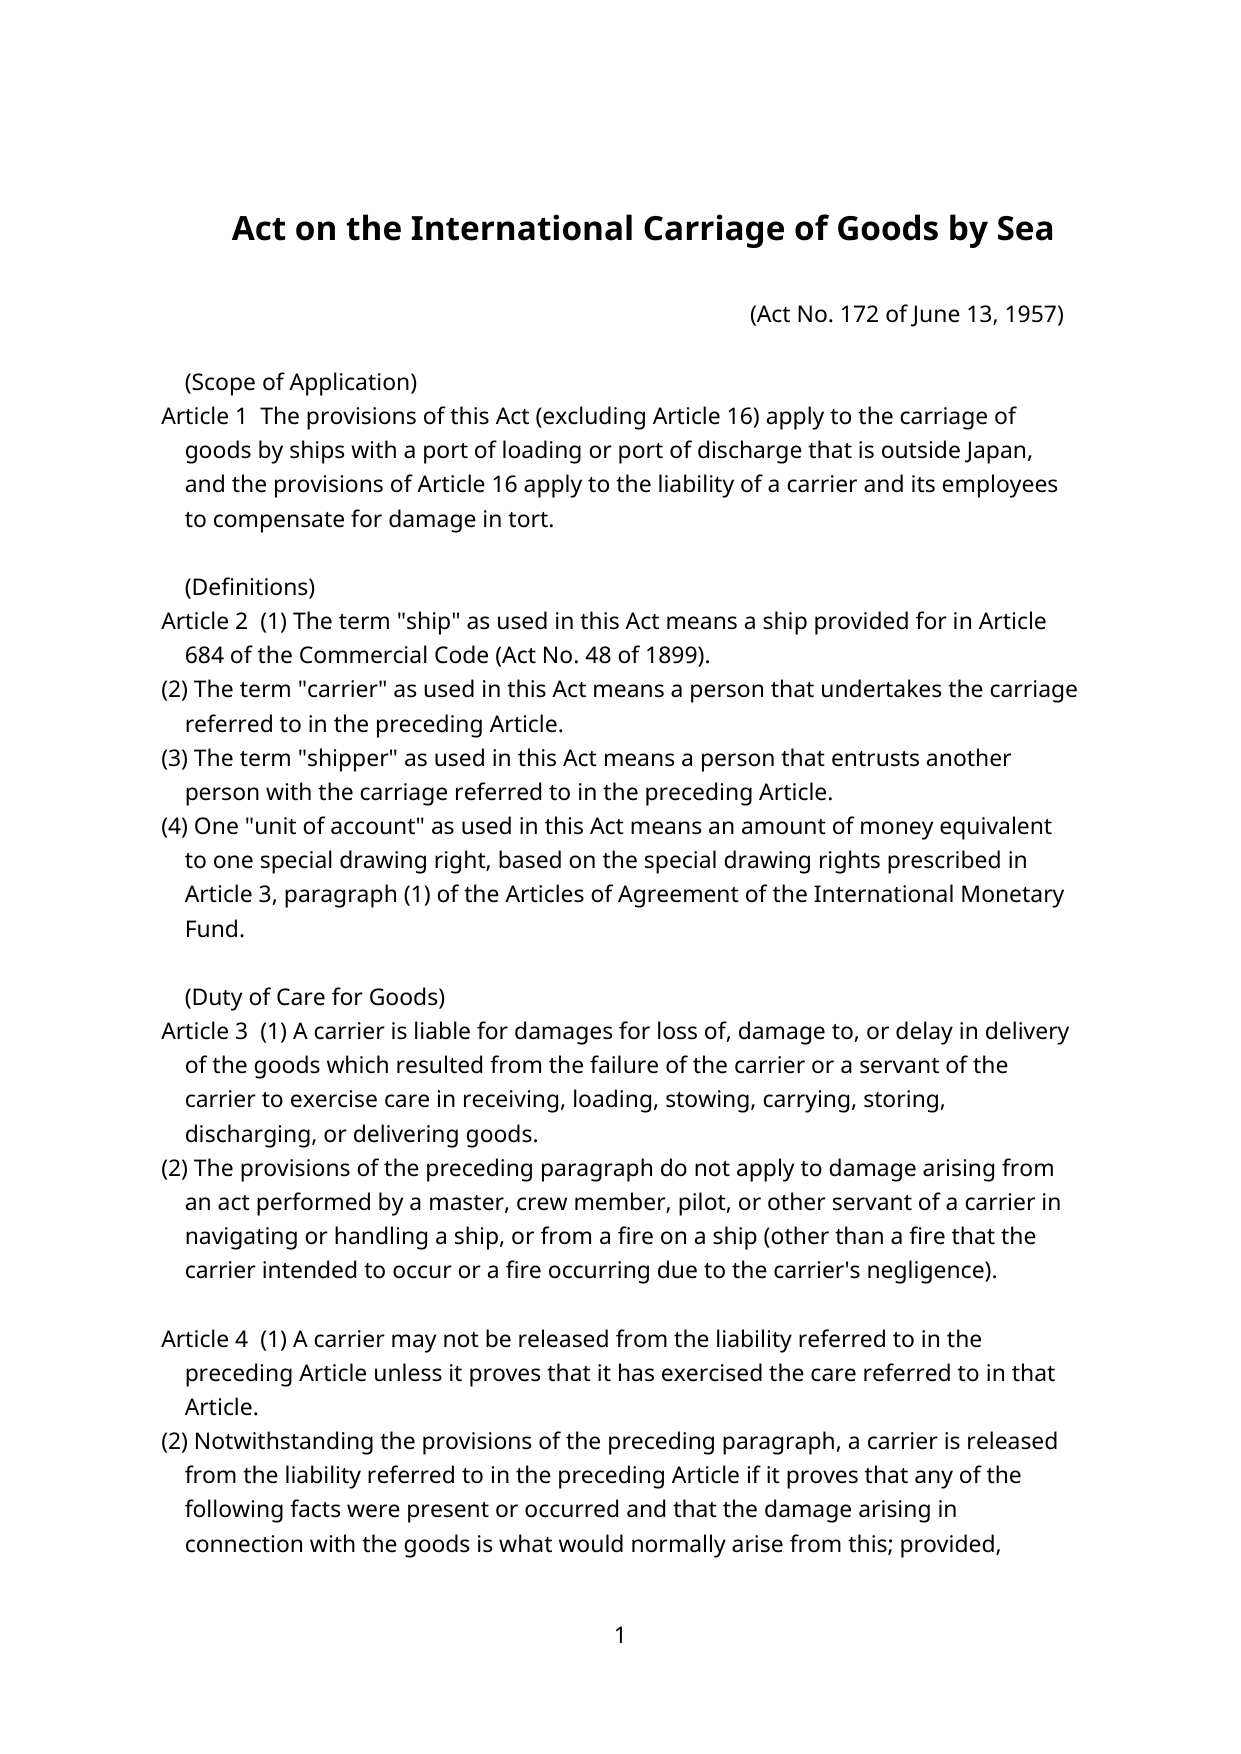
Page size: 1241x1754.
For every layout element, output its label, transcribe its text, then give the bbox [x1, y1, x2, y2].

text Article 3 (1) A carrier is liable for damages for loss of, damage to, or delay in delivery of the goods which resulted from the failure of the carrier or a servant of the carrier to exercise care in receiving, loading, stowing, carrying, storing, discharging, or delivering goods. [161, 1014, 1079, 1150]
text (2) The provisions of the preceding paragraph do not apply to damage arising from an act performed by a master, crew member, pilot, or other servant of a carrier in navigating or handling a ship, or from a fire on a ship (other than a fire that the carrier intended to occur or a fire occurring due to the carrier's negligence). [161, 1150, 1079, 1287]
text Article 2 (1) The term "ship" as used in this Act means a ship provided for in Article 684 of the Commercial Code (Act No. 48 of 1899). [161, 604, 1079, 672]
text (Definitions) [184, 569, 1079, 604]
text Article 1 The provisions of this Act (excluding Article 16) apply to the carriage of goods by ships with a port of loading or port of discharge that is outside Japan, and the provisions of Article 16 apply to the liability of a carrier and its employees to compensate for damage in tort. [161, 399, 1079, 535]
text (Act No. 172 of June 13, 1957) [161, 296, 1079, 330]
text (Duty of Care for Goods) [184, 979, 1079, 1014]
text Article 4 (1) A carrier may not be released from the liability referred to in the preceding Article unless it proves that it has exercised the care referred to in that Article. [161, 1321, 1079, 1424]
text (2) The term "carrier" as used in this Act means a person that undertakes the carriage referred to in the preceding Article. [161, 672, 1079, 740]
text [161, 1424, 1079, 1560]
text (3) The term "shipper" as used in this Act means a person that entrusts another person with the carriage referred to in the preceding Article. [161, 740, 1079, 809]
text Act on the International Carriage of Goods by Sea [230, 194, 1079, 262]
text (4) One "unit of account" as used in this Act means an amount of money equivalent to one special drawing right, based on the special drawing rights prescribed in Article 3, paragraph (1) of the Articles of Agreement of the International Monetary Fund. [161, 809, 1079, 945]
text (Scope of Application) [184, 364, 1079, 399]
